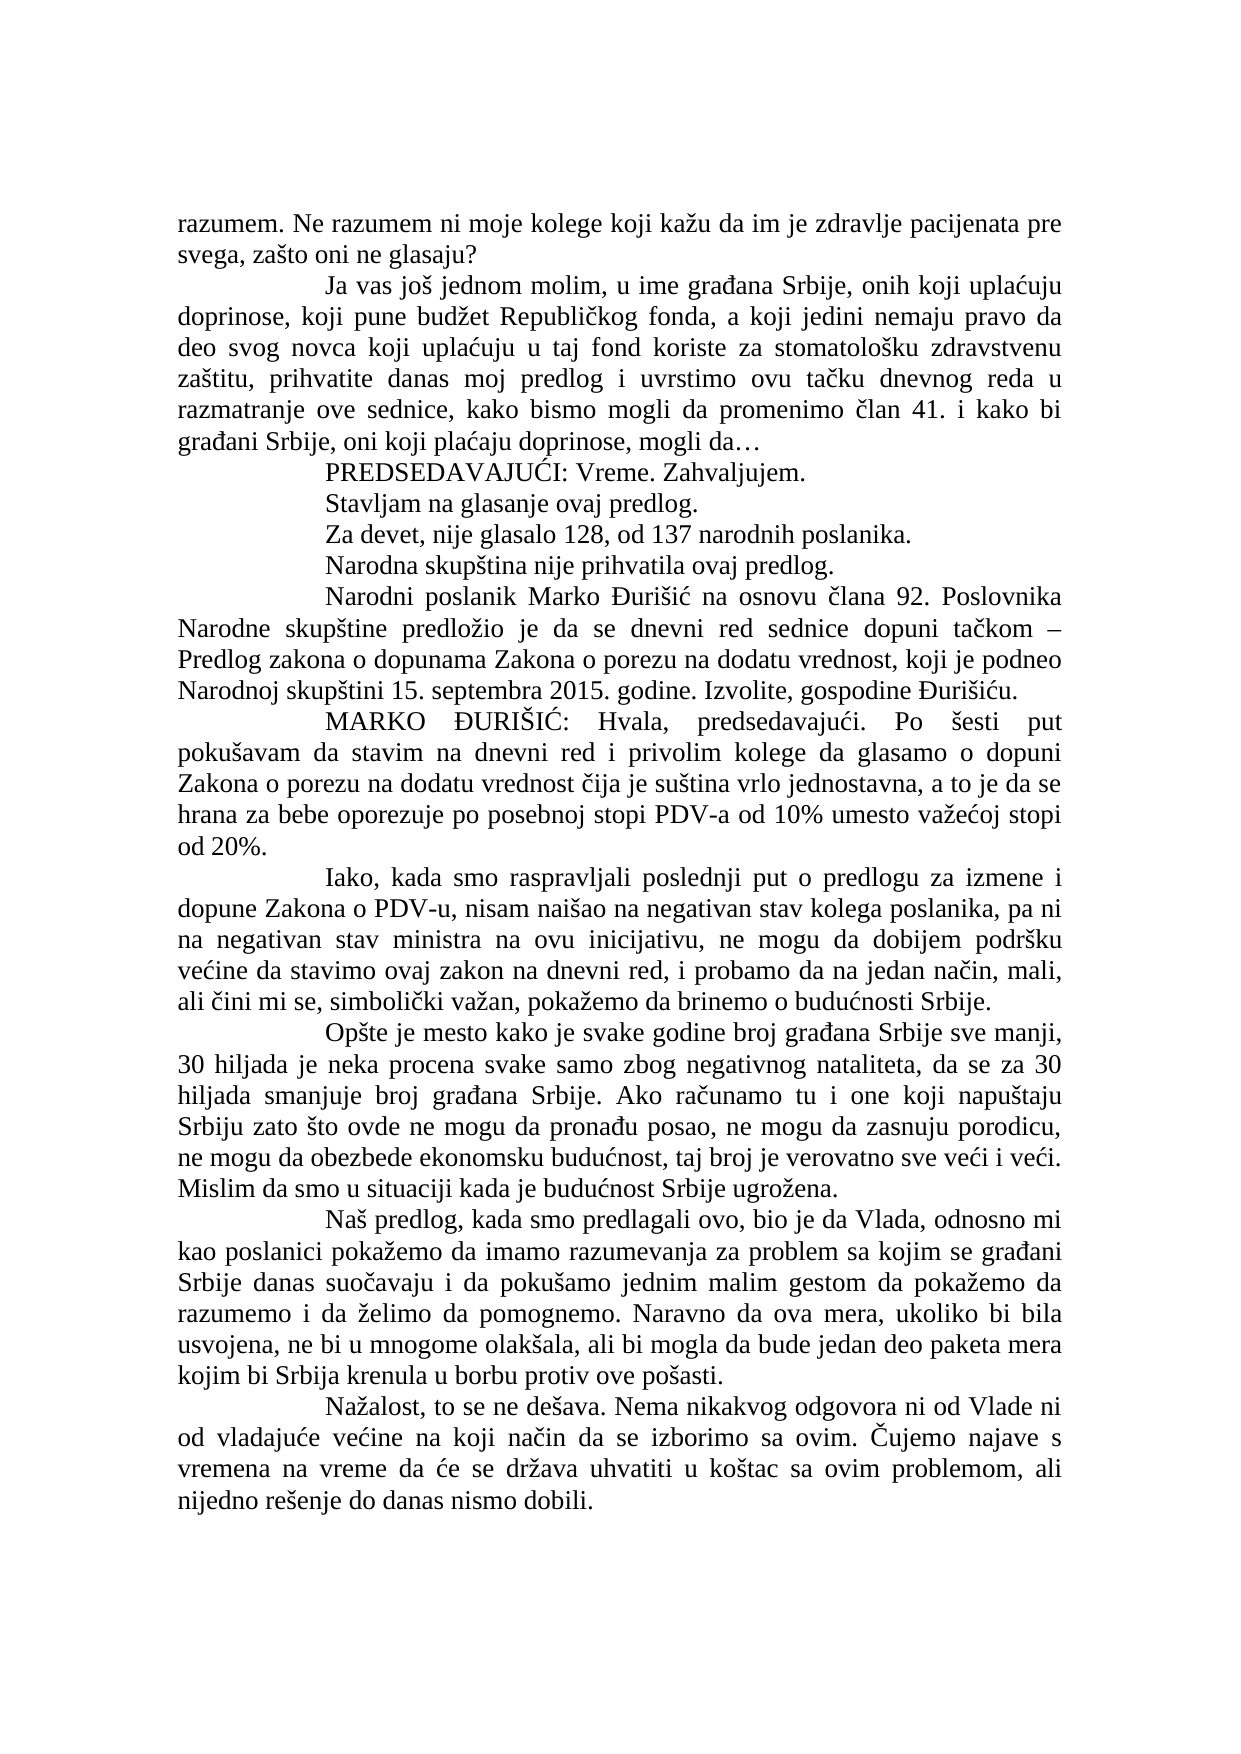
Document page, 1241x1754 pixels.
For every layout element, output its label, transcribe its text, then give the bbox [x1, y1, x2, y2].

text Naš predlog, kada smo predlagali ovo, bio je da Vlada, odnosno mi kao poslanici pokažemo da imamo razumevanja za problem sa kojim se građani Srbije danas suočavaju i da pokušamo jednim malim gestom da pokažemo da razumemo i da želimo da pomognemo. Naravno da ova mera, ukoliko bi bila usvojena, ne bi u mnogome olakšala, ali bi mogla da bude jedan deo paketa mera kojim bi Srbija krenula u borbu protiv ove pošasti. [177, 1203, 1063, 1390]
text PREDSEDAVAJUĆI: Vreme. Zahvaljujem. [177, 456, 1063, 487]
text Za devet, nije glasalo 128, od 137 narodnih poslanika. [177, 518, 1063, 549]
text MARKO ĐURIŠIĆ: Hvala, predsedavajući. Po šesti put pokušavam da stavim na dnevni red i privolim kolege da glasamo o dopuni Zakona o porezu na dodatu vrednost čija je suština vrlo jednostavna, a to je da se hrana za bebe oporezuje po posebnoj stopi PDV-a od 10% umesto važećoj stopi od 20%. [177, 705, 1063, 861]
text Narodna skupština nije prihvatila ovaj predlog. [177, 549, 1063, 581]
text Ja vas još jednom molim, u ime građana Srbije, onih koji uplaćuju doprinose, koji pune budžet Republičkog fonda, a koji jedini nemaju pravo da deo svog novca koji uplaćuju u taj fond koriste za stomatološku zdravstvenu zaštitu, prihvatite danas moj predlog i uvrstimo ovu tačku dnevnog reda u razmatranje ove sednice, kako bismo mogli da promenimo član 41. i kako bi građani Srbije, oni koji plaćaju doprinose, mogli da… [177, 269, 1063, 456]
text Stavljam na glasanje ovaj predlog. [177, 487, 1063, 518]
text Iako, kada smo raspravljali poslednji put o predlogu za izmene i dopune Zakona o PDV-u, nisam naišao na negativan stav kolega poslanika, pa ni na negativan stav ministra na ovu inicijativu, ne mogu da dobijem podršku većine da stavimo ovaj zakon na dnevni red, i probamo da na jedan način, mali, ali čini mi se, simbolički važan, pokažemo da brinemo o budućnosti Srbije. [177, 861, 1063, 1017]
text Nažalost, to se ne dešava. Nema nikakvog odgovora ni od Vlade ni od vladajuće većine na koji način da se izborimo sa ovim. Čujemo najave s vremena na vreme da će se država uhvatiti u koštac sa ovim problemom, ali nijedno rešenje do danas nismo dobili. [177, 1390, 1063, 1515]
text Narodni poslanik Marko Đurišić na osnovu člana 92. Poslovnika Narodne skupštine predložio je da se dnevni red sednice dopuni tačkom – Predlog zakona o dopunama Zakona o porezu na dodatu vrednost, koji je podneo Narodnoj skupštini 15. septembra 2015. godine. Izvolite, gospodine Đurišiću. [177, 581, 1063, 705]
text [177, 207, 1063, 269]
text Opšte je mesto kako je svake godine broj građana Srbije sve manji, 30 hiljada je neka procena svake samo zbog negativnog nataliteta, da se za 30 hiljada smanjuje broj građana Srbije. Ako računamo tu i one koji napuštaju Srbiju zato što ovde ne mogu da pronađu posao, ne mogu da zasnuju porodicu, ne mogu da obezbede ekonomsku budućnost, taj broj je verovatno sve veći i veći. Mislim da smo u situaciji kada je budućnost Srbije ugrožena. [177, 1017, 1063, 1203]
